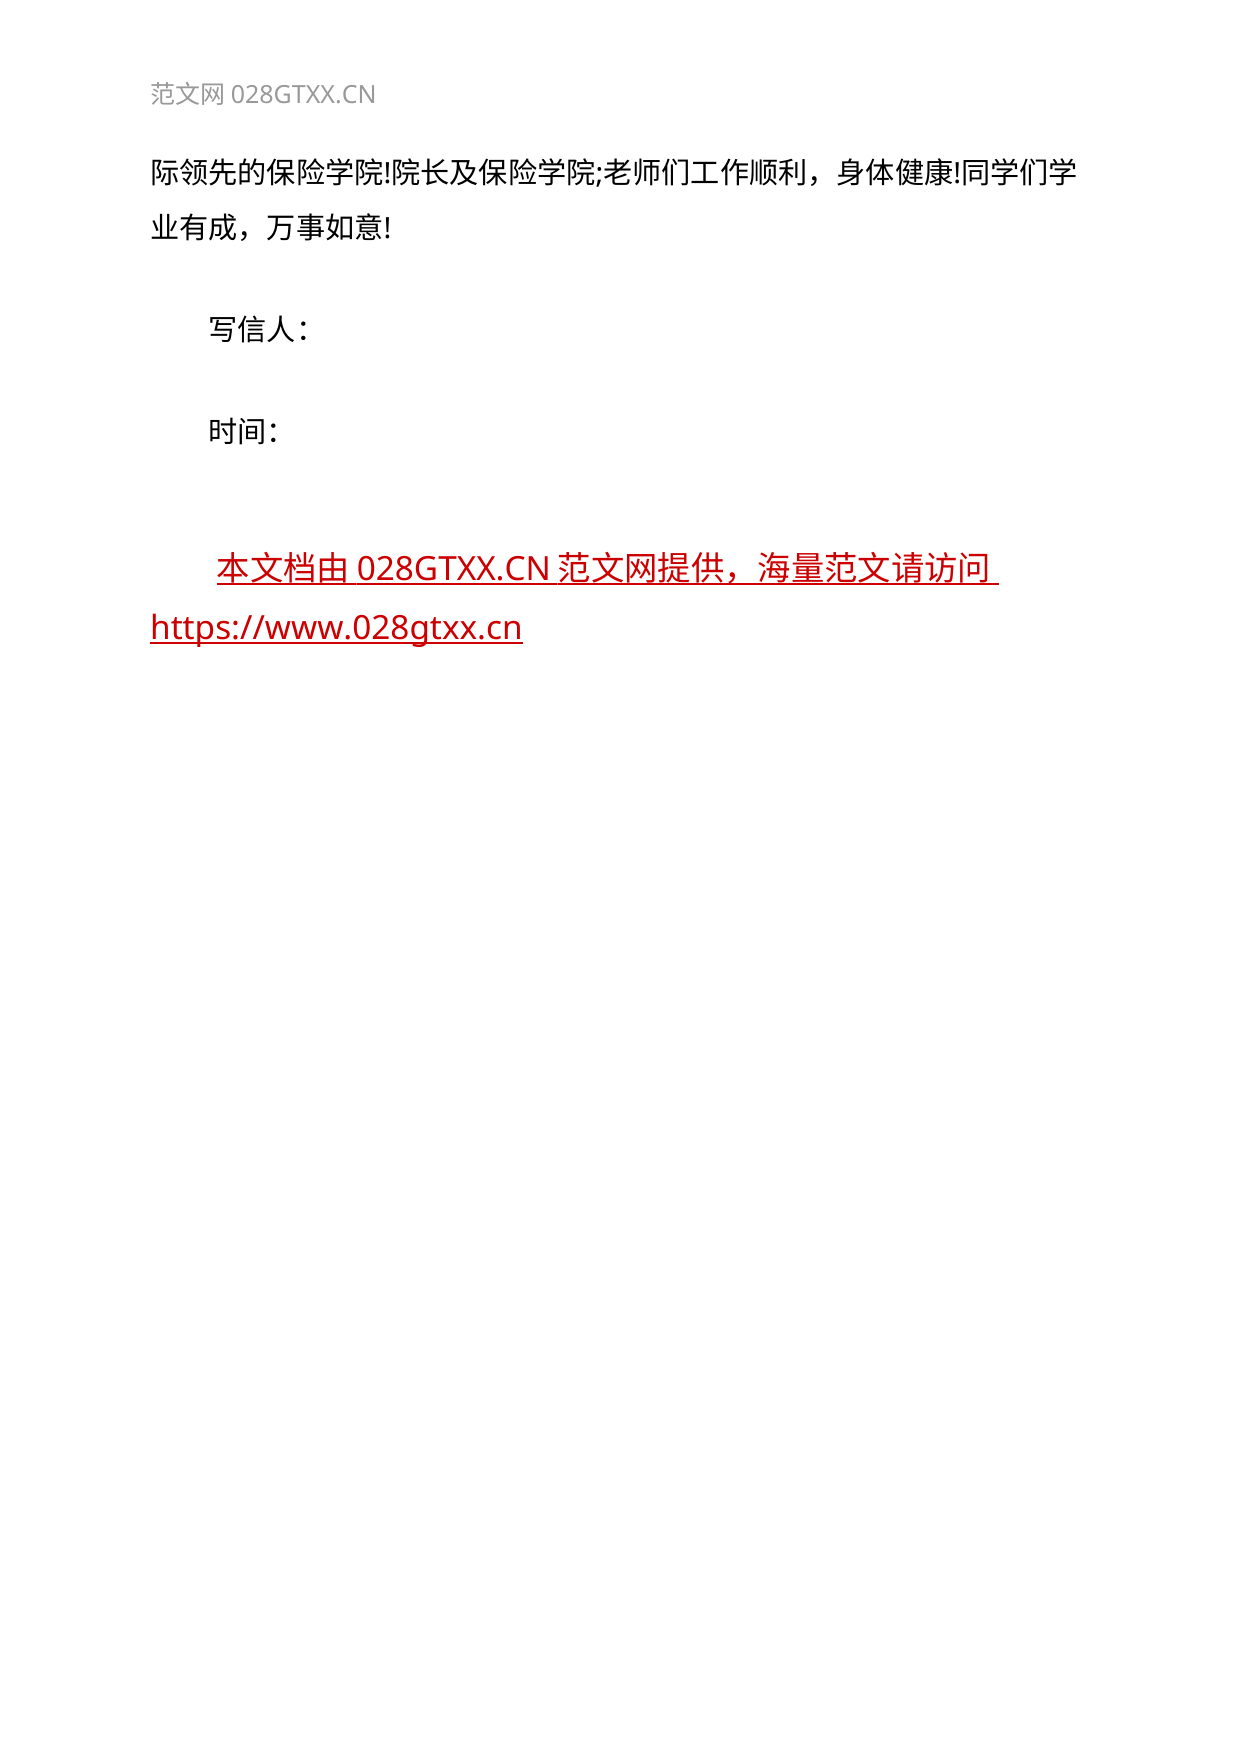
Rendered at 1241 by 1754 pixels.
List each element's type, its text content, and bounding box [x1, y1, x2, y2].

text 本文档由028GTXX.CN范文网提供，海量范文请访问 https://www.028gtxx.cn [150, 542, 1090, 649]
text 写信人： [150, 307, 1090, 349]
text 时间： [150, 409, 1090, 451]
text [150, 150, 1090, 247]
